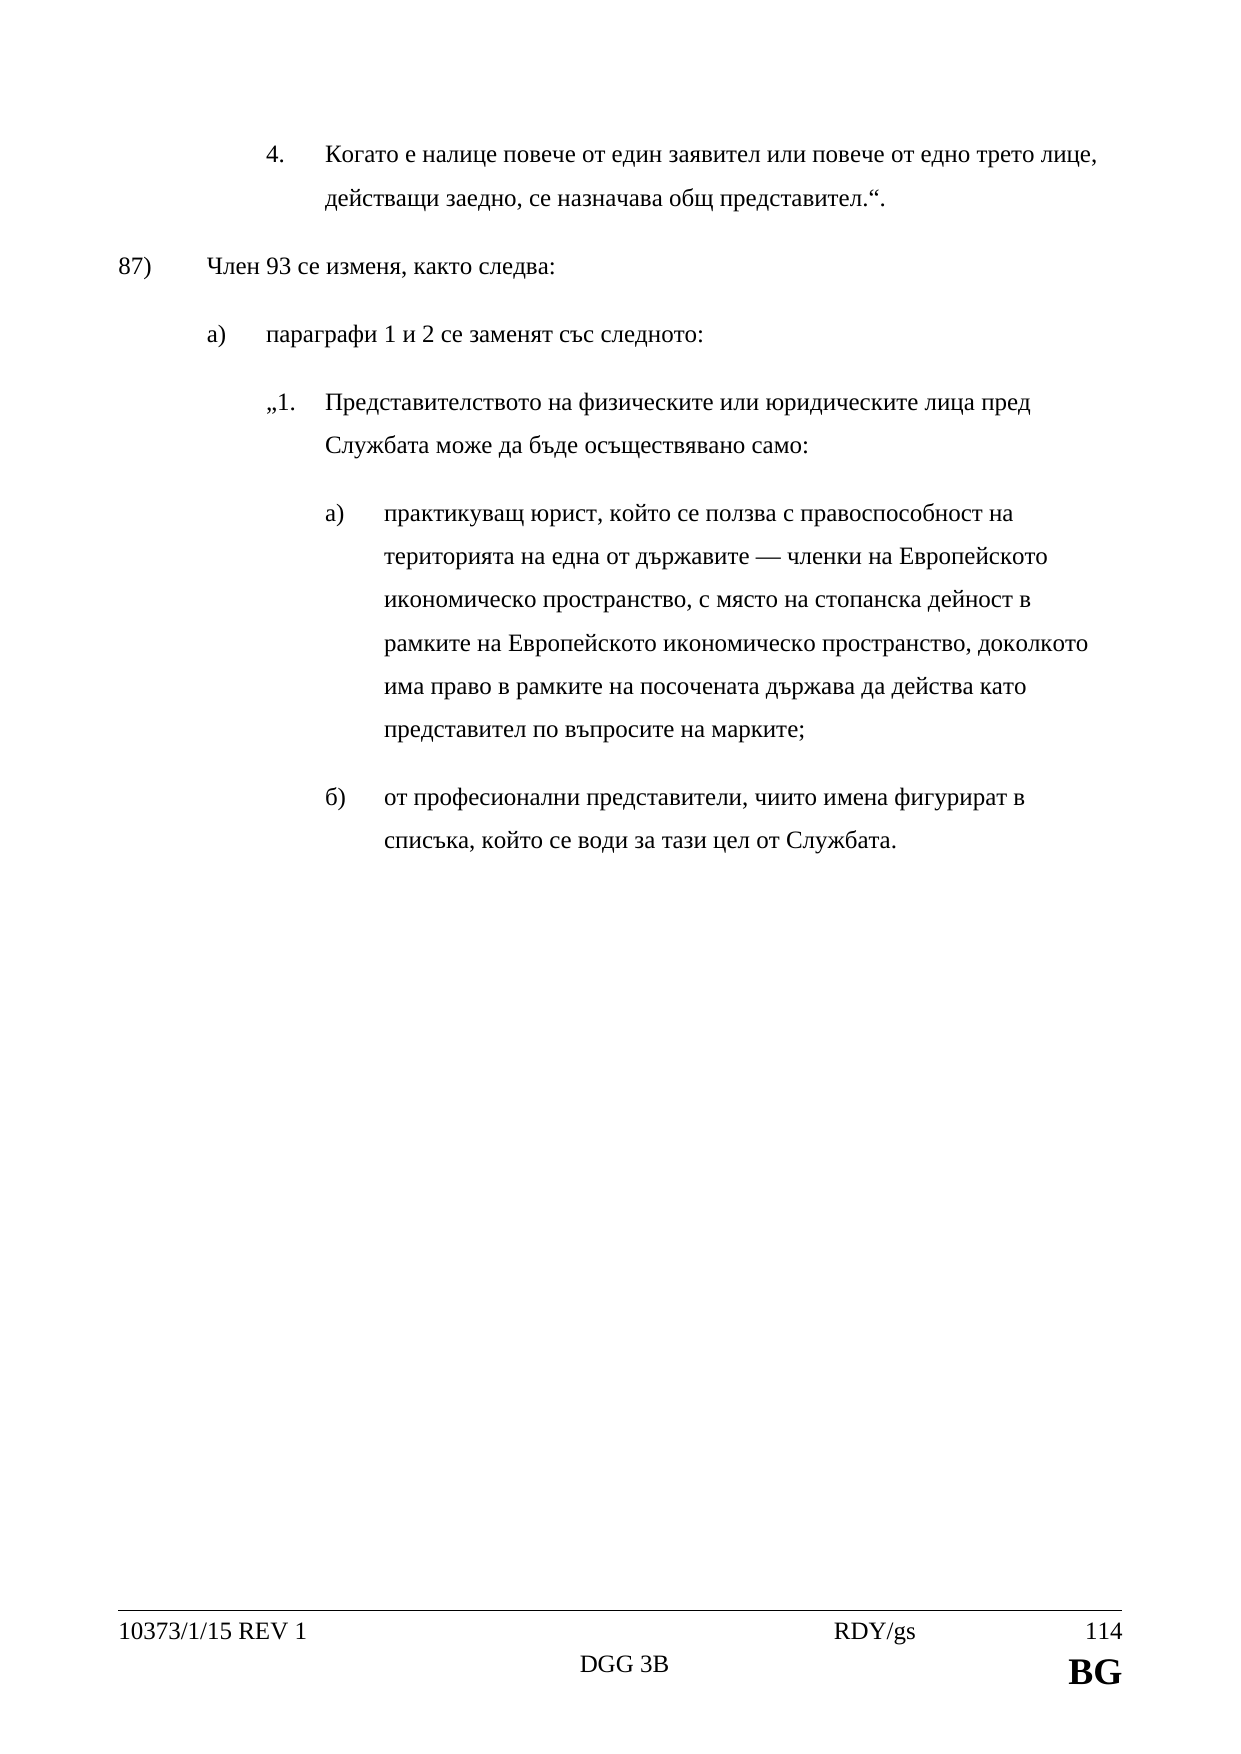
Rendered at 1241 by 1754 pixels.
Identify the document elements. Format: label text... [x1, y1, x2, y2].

text „1. Представителството на физическите или юридическите лица пред Службата може да бъде осъществявано само: [266, 387, 1122, 459]
text 87) Член 93 се изменя, както следва: [118, 251, 1122, 279]
text 4. Когато е налице повече от един заявител или повече от едно трето лице, действащи заедно, се назначава общ представител.“. [266, 139, 1122, 211]
text а) параграфи 1 и 2 се заменят със следното: [207, 319, 1122, 348]
text б) от професионални представители, чиито имена фигурират в списъка, който се води за тази цел от Службата. [325, 782, 1122, 854]
text а) практикуващ юрист, който се ползва с правоспособност на територията на една от държавите — членки на Европейското икономическо пространство, с място на стопанска дейност в рамките на Европейското икономическо пространство, доколкото има право в рамките на посочената държава да действа като представител по въпросите на марките; [325, 498, 1122, 743]
